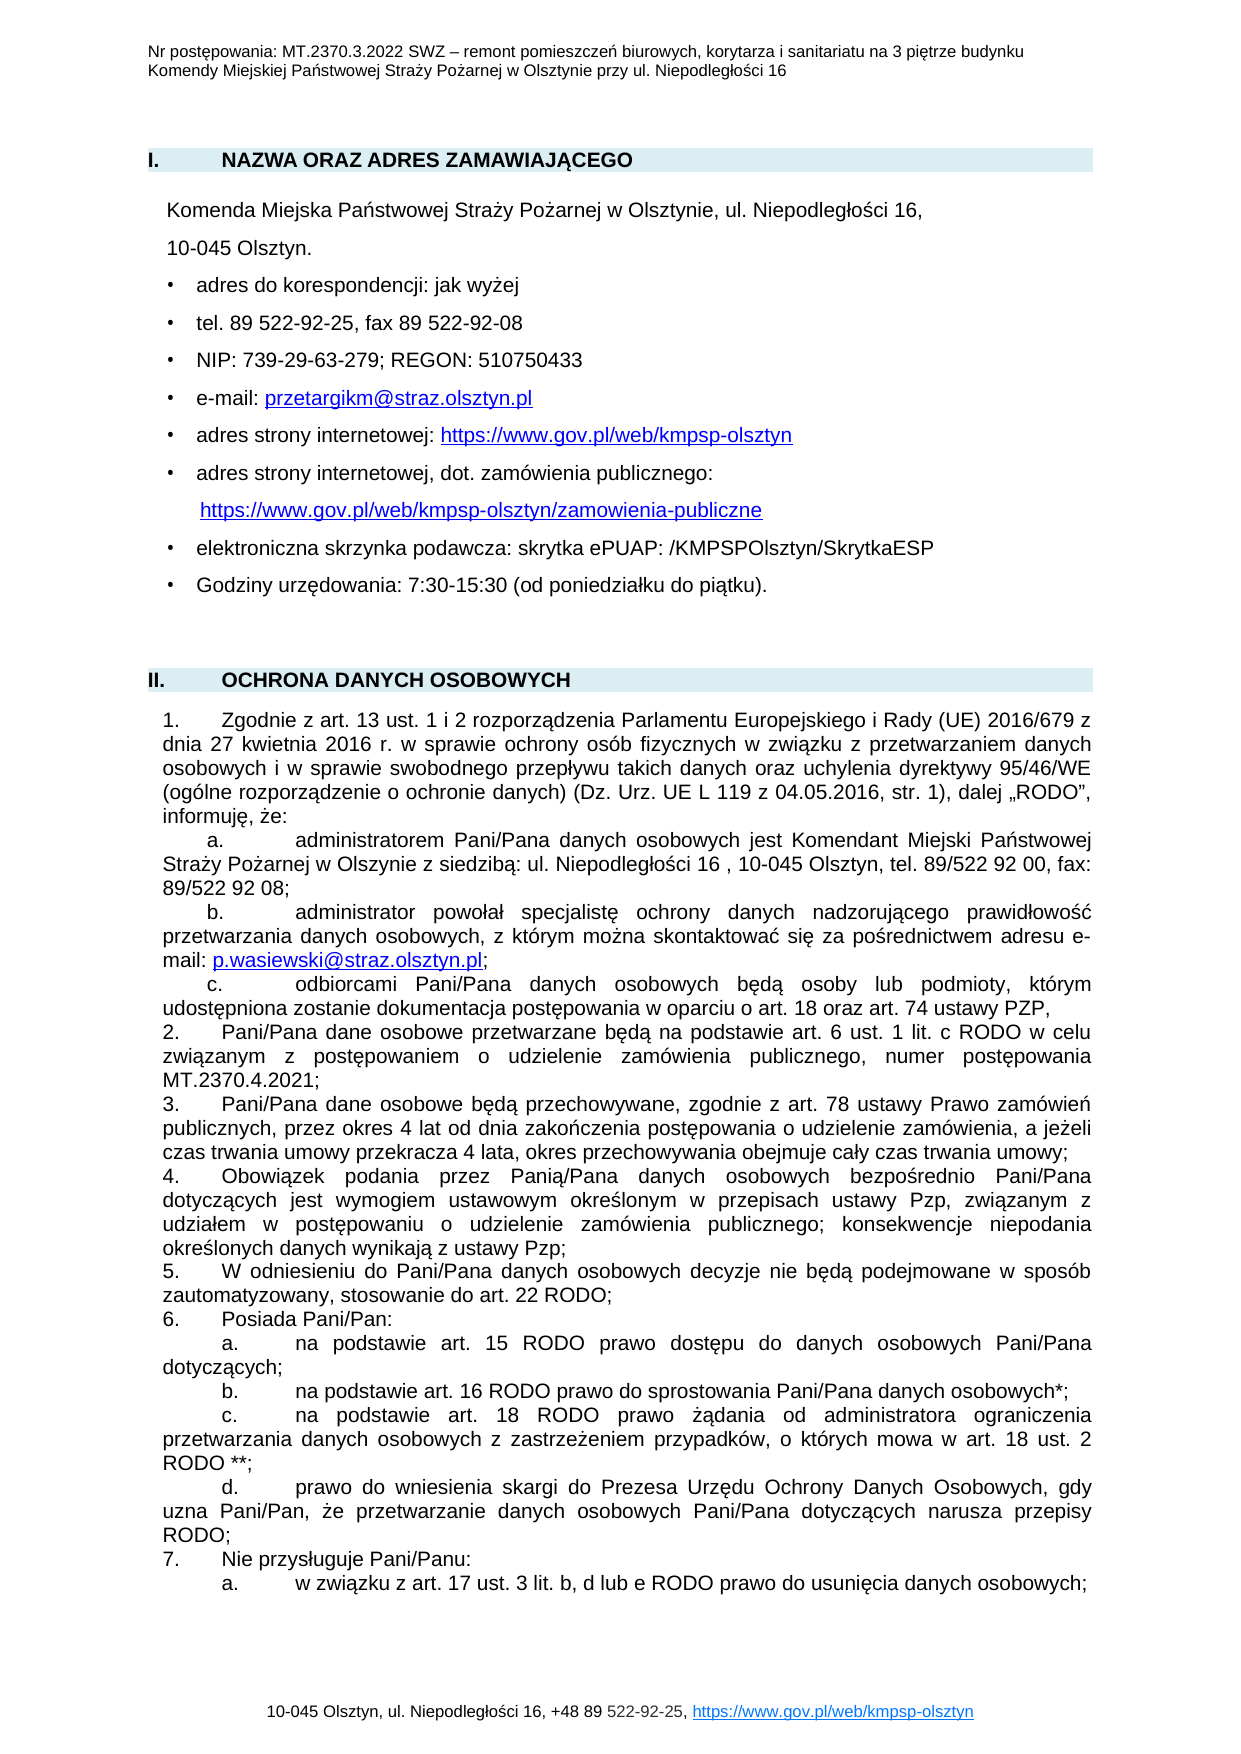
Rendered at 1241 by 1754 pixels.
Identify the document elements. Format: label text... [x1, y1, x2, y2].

list adres strony internetowej, dot. zamówienia publicznego: [166, 450, 1093, 488]
list Obowiązek podania przez Panią/Pana danych osobowych bezpośrednio Pani/Pana dotyczących jest wymogiem ustawowym określonym w przepisach ustawy Pzp, związanym z udziałem w postępowaniu o udzielenie zamówienia publicznego; konsekwencje niepodania określonych danych wynikają z ustawy Pzp; [162, 1163, 1093, 1259]
text 10-045 Olsztyn. [166, 225, 1074, 263]
list elektroniczna skrzynka podawcza: skrytka ePUAP: /KMPSPOlsztyn/SkrytkaESP [166, 525, 1093, 563]
list tel. 89 522-92-25, fax 89 522-92-08 [166, 300, 1093, 338]
list e-mail: przetargikm@straz.olsztyn.pl [166, 375, 1093, 413]
list Pani/Pana dane osobowe przetwarzane będą na podstawie art. 6 ust. 1 lit. c RODO w celu związanym z postępowaniem o udzielenie zamówienia publicznego, numer postępowania MT.2370.4.2021; [162, 1020, 1093, 1092]
list na podstawie art. 16 RODO prawo do sprostowania Pani/Pana danych osobowych*; [162, 1379, 1093, 1403]
list administrator powołał specjalistę ochrony danych nadzorującego prawidłowość przetwarzania danych osobowych, z którym można skontaktować się za pośrednictwem adresu e-mail: p.wasiewski@straz.olsztyn.pl; [162, 900, 1093, 972]
text https://www.gov.pl/web/kmpsp-olsztyn/zamowienia-publiczne [200, 488, 1093, 525]
list Godziny urzędowania: 7:30-15:30 (od poniedziałku do piątku). [166, 563, 1093, 600]
list adres do korespondencji: jak wyżej [166, 263, 1093, 300]
list Zgodnie z art. 13 ust. 1 i 2 rozporządzenia Parlamentu Europejskiego i Rady (UE) 2016/679 z dnia 27 kwietnia 2016 r. w sprawie ochrony osób fizycznych w związku z przetwarzaniem danych osobowych i w sprawie swobodnego przepływu takich danych oraz uchylenia dyrektywy 95/46/WE (ogólne rozporządzenie o ochronie danych) (Dz. Urz. UE L 119 z 04.05.2016, str. 1), dalej „RODO”, informuję, że: [162, 708, 1093, 828]
list administratorem Pani/Pana danych osobowych jest Komendant Miejski Państwowej Straży Pożarnej w Olszynie z siedzibą: ul. Niepodległości 16 , 10-045 Olsztyn, tel. 89/522 92 00, fax: 89/522 92 08; [162, 828, 1093, 900]
list W odniesieniu do Pani/Pana danych osobowych decyzje nie będą podejmowane w sposób zautomatyzowany, stosowanie do art. 22 RODO; [162, 1259, 1093, 1307]
list Posiada Pani/Pan: [162, 1307, 1093, 1331]
list prawo do wniesienia skargi do Prezesa Urzędu Ochrony Danych Osobowych, gdy uzna Pani/Pan, że przetwarzanie danych osobowych Pani/Pana dotyczących narusza przepisy RODO; [162, 1475, 1093, 1547]
list na podstawie art. 15 RODO prawo dostępu do danych osobowych Pani/Pana dotyczących; [162, 1331, 1093, 1379]
list na podstawie art. 18 RODO prawo żądania od administratora ograniczenia przetwarzania danych osobowych z zastrzeżeniem przypadków, o których mowa w art. 18 ust. 2 RODO **; [162, 1403, 1093, 1475]
list adres strony internetowej: https://www.gov.pl/web/kmpsp-olsztyn [166, 413, 1093, 450]
list Nie przysługuje Pani/Panu: [162, 1547, 1093, 1571]
list w związku z art. 17 ust. 3 lit. b, d lub e RODO prawo do usunięcia danych osobowych; [162, 1571, 1093, 1595]
text Komenda Miejska Państwowej Straży Pożarnej w Olsztynie, ul. Niepodległości 16, [166, 188, 1074, 225]
list NAZWA ORAZ ADRES ZAMAWIAJĄCEGO [148, 148, 1093, 172]
list NIP: 739-29-63-279; REGON: 510750433 [166, 338, 1093, 375]
list odbiorcami Pani/Pana danych osobowych będą osoby lub podmioty, którym udostępniona zostanie dokumentacja postępowania w oparciu o art. 18 oraz art. 74 ustawy PZP, [162, 972, 1093, 1020]
list OCHRONA DANYCH OSOBOWYCH [148, 668, 1093, 692]
list Pani/Pana dane osobowe będą przechowywane, zgodnie z art. 78 ustawy Prawo zamówień publicznych, przez okres 4 lat od dnia zakończenia postępowania o udzielenie zamówienia, a jeżeli czas trwania umowy przekracza 4 lata, okres przechowywania obejmuje cały czas trwania umowy; [162, 1092, 1093, 1163]
